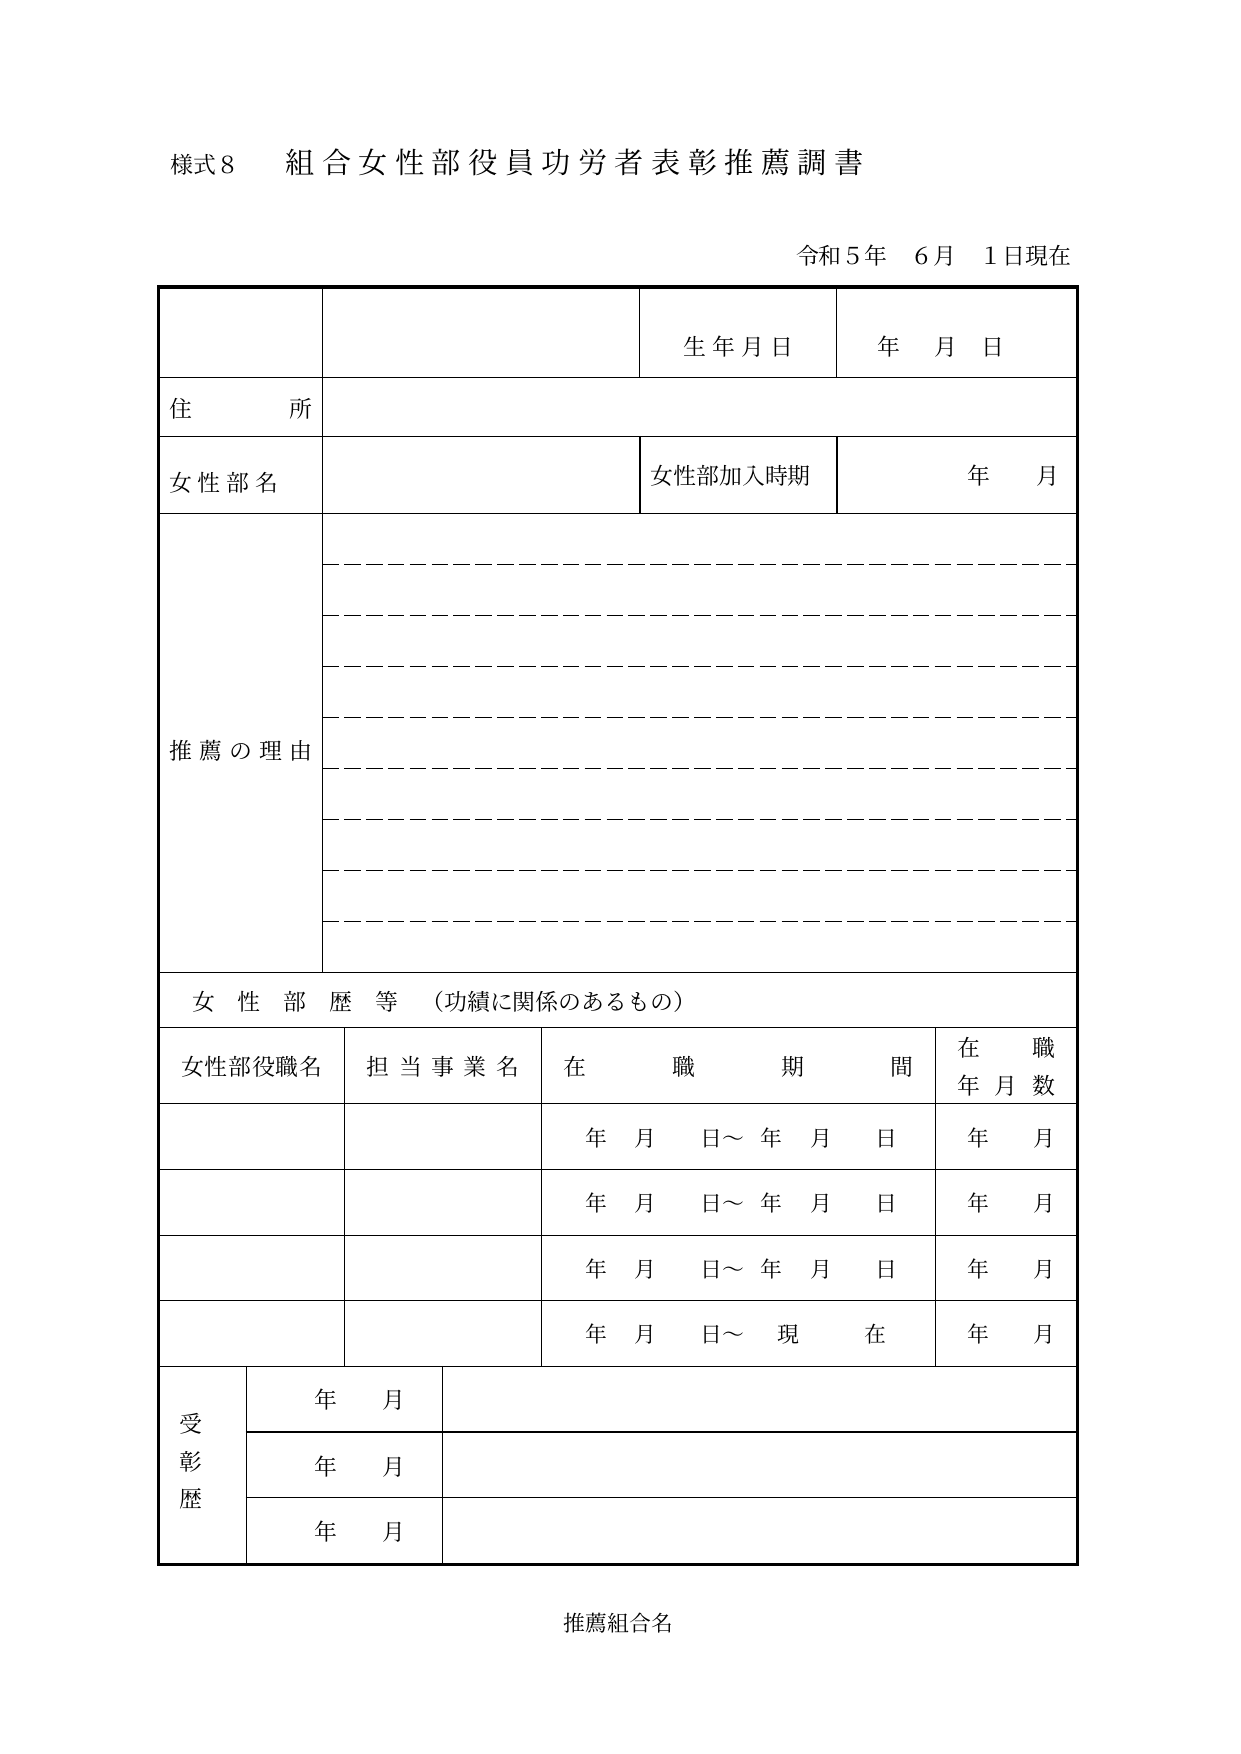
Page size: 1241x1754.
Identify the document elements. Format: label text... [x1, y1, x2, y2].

table_cell [323, 564, 1076, 615]
table_cell 受彰歴 [160, 1367, 246, 1563]
table_cell 年 月 日～ 年 月 日 [542, 1104, 935, 1169]
table_cell 住所 [160, 378, 322, 436]
table_cell 担当事業名 [345, 1028, 541, 1103]
table_cell [323, 437, 639, 512]
table_cell [345, 1301, 541, 1366]
table_cell 女 性 部 名 [160, 437, 322, 512]
table_cell 年 月 日～ 年 月 日 [542, 1236, 935, 1300]
table_cell [160, 1170, 344, 1234]
table_cell [323, 768, 1076, 819]
table_cell 年 月 [936, 1301, 1076, 1366]
table_cell [323, 870, 1076, 921]
table_cell [443, 1433, 1076, 1497]
table_cell [345, 1104, 541, 1169]
table_cell [160, 1301, 344, 1366]
table_cell 女性部役職名 [160, 1028, 344, 1103]
table_header [160, 289, 322, 377]
table_cell 女性部加入時期 [641, 437, 836, 512]
text 様式８ 組 合 女 性 部 役 員 功 労 者 表 彰 推 薦 調 書 [148, 123, 1092, 198]
table_cell [323, 717, 1076, 768]
table_cell [443, 1367, 1076, 1431]
text 令和５年 ６月 １日現在 [148, 235, 1071, 273]
text 推薦組合名 [148, 1603, 1092, 1641]
table_cell [160, 1236, 344, 1300]
table_cell [323, 615, 1076, 666]
table_cell [323, 921, 1076, 972]
table_cell 女 性 部 歴 等 （功績に関係のあるもの） [160, 973, 1076, 1027]
table_cell 年 月 日～ 現 在 [542, 1301, 935, 1366]
table_cell [323, 378, 1076, 436]
table_header 生 年 月 日 [640, 289, 836, 377]
table_cell [323, 819, 1076, 870]
table_cell 推薦の理由 [160, 514, 322, 972]
table_cell 年 月 [838, 437, 1076, 512]
table_cell [443, 1498, 1076, 1563]
table_cell 年 月 [247, 1433, 442, 1497]
table_cell 在職 年月数 [936, 1028, 1076, 1103]
table_cell 年 月 [247, 1498, 442, 1563]
table_cell [345, 1170, 541, 1234]
table_cell [323, 514, 1076, 564]
table_cell 年 月 [936, 1170, 1076, 1234]
table_cell 年 月 日～ 年 月 日 [542, 1170, 935, 1234]
table_cell [160, 1104, 344, 1169]
table_cell [323, 666, 1076, 717]
table_header [323, 289, 639, 377]
table_cell 在職期間 [542, 1028, 935, 1103]
table_cell [345, 1236, 541, 1300]
table_header 年 月 日 [837, 289, 1076, 377]
table_cell 年 月 [247, 1367, 442, 1431]
table_cell 年 月 [936, 1236, 1076, 1300]
table_cell 年 月 [936, 1104, 1076, 1169]
